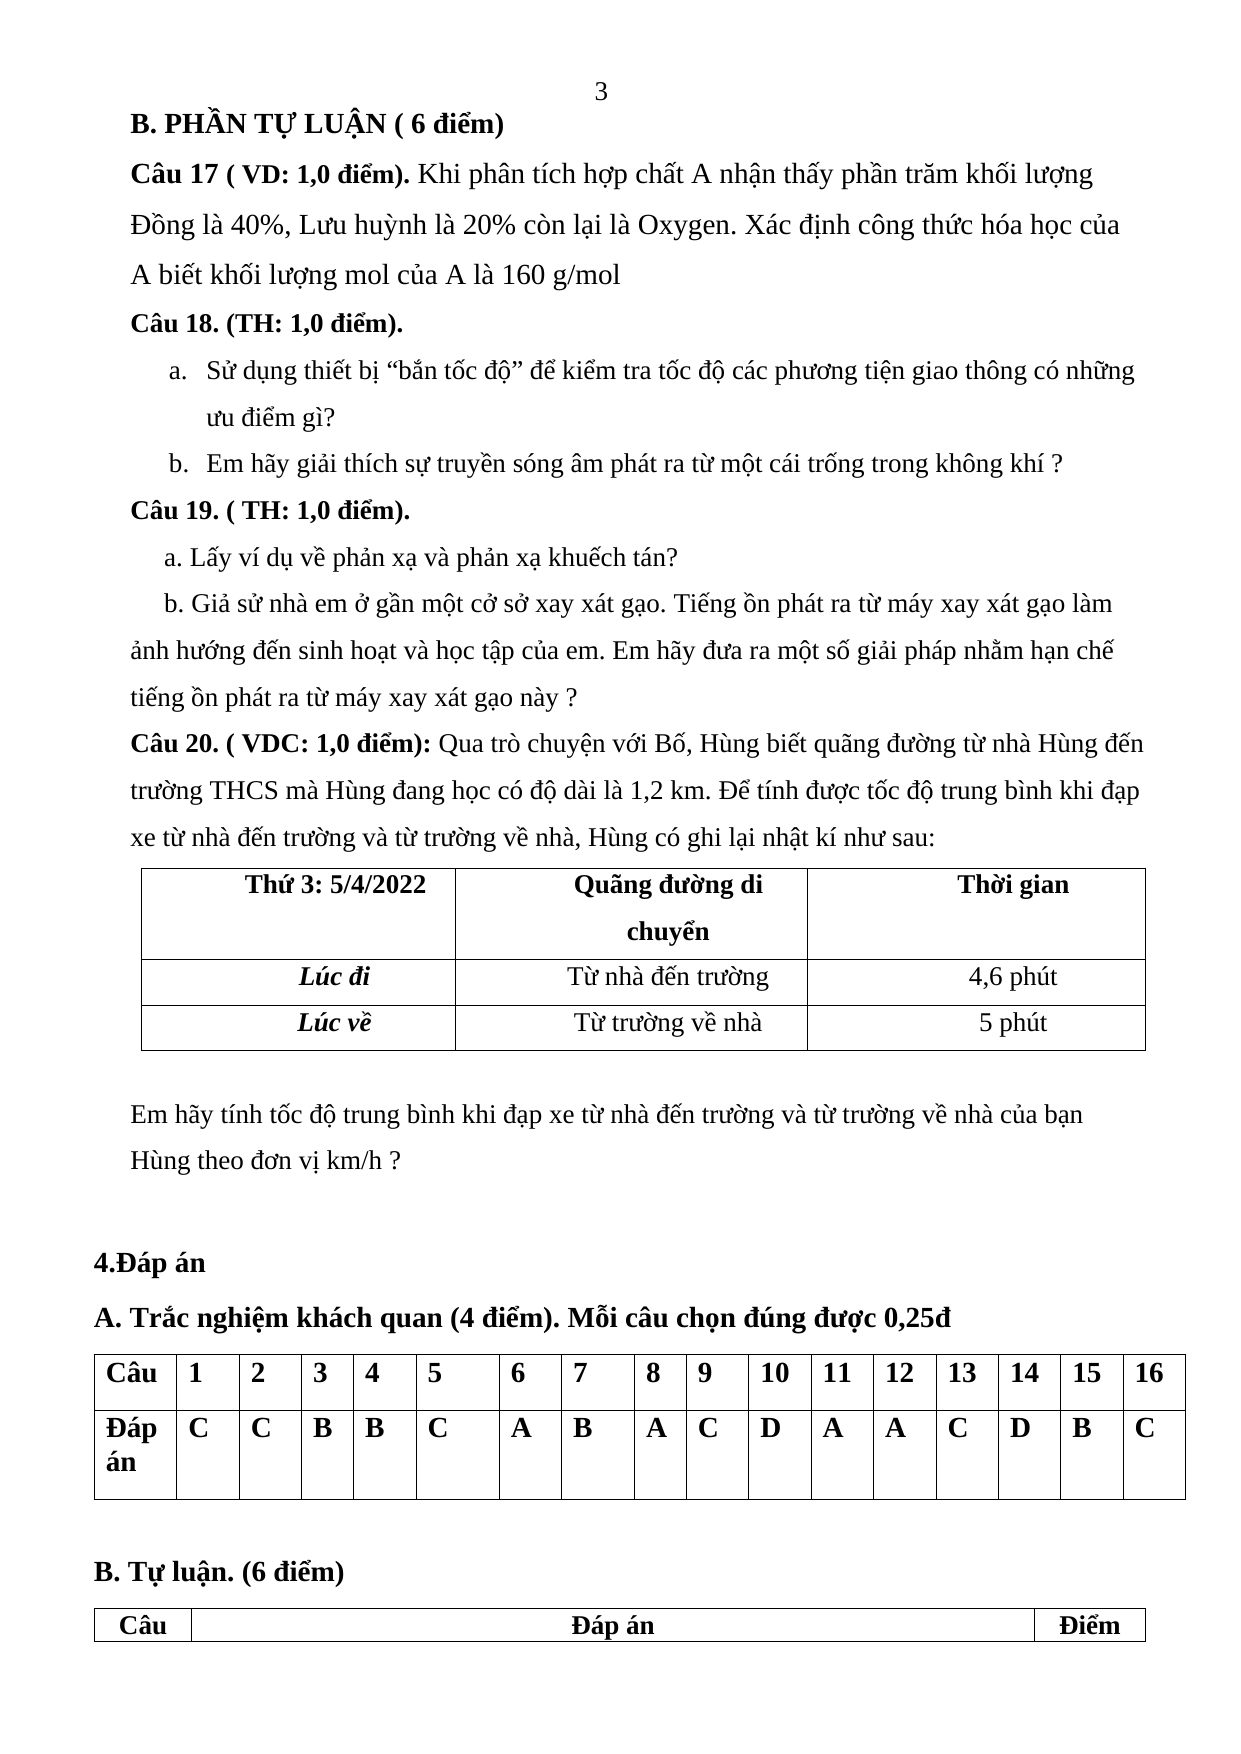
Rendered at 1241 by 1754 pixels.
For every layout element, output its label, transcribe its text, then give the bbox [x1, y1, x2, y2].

text A. Trắc nghiệm khách quan (4 điểm). Mỗi câu chọn đúng được 0,25đ [94, 1300, 1146, 1333]
list Sử dụng thiết bị “bắn tốc độ” để kiểm tra tốc độ các phương tiện giao thông có những ưu điểm gì? [169, 354, 1146, 432]
table_cell D [749, 1411, 811, 1498]
table_cell C [687, 1411, 748, 1498]
table_header 10 [749, 1355, 811, 1409]
table_cell 4,6 phút [808, 960, 1145, 1005]
table_header 1 [177, 1355, 239, 1409]
table_header 9 [687, 1355, 748, 1409]
table_cell Lúc về [142, 1006, 455, 1050]
text Câu 17 ( VD: 1,0 điểm). Khi phân tích hợp chất A nhận thấy phần trăm khối lượng Đồng là 40%, Lưu huỳnh là 20% còn lại là Oxygen. Xác định công thức hóa học của A biết khối lượng mol của A là 160 g/mol [130, 156, 1146, 291]
table_cell C [240, 1411, 301, 1498]
table_cell B [562, 1411, 634, 1498]
table_header Quãng đường di chuyển [456, 869, 807, 959]
table_cell B [1061, 1411, 1123, 1498]
table_header Thứ 3: 5/4/2022 [142, 869, 455, 959]
table_cell Lúc đi [142, 960, 455, 1005]
table_cell 5 phút [808, 1006, 1145, 1050]
table_header 3 [302, 1355, 353, 1409]
table_header Thời gian [808, 869, 1145, 959]
list PHẦN TỰ LUẬN ( 6 điểm) [94, 106, 1146, 140]
table_header Câu [95, 1355, 176, 1409]
table_cell B [354, 1411, 416, 1498]
text Câu 18. (TH: 1,0 điểm). [130, 307, 1146, 338]
table_cell Từ trường về nhà [456, 1006, 807, 1050]
text 4.Đáp án [94, 1245, 1146, 1279]
text Câu 19. ( TH: 1,0 điểm). [130, 494, 1146, 525]
table_header 8 [635, 1355, 686, 1409]
table_header Điểm [1035, 1609, 1145, 1641]
text Câu 20. ( VDC: 1,0 điểm): Qua trò chuyện với Bố, Hùng biết quãng đường từ nhà Hùng đến trường THCS mà Hùng đang học có độ dài là 1,2 km. Để tính được tốc độ trung bình khi đạp xe từ nhà đến trường và từ trường về nhà, Hùng có ghi lại nhật kí như sau: [130, 727, 1146, 852]
table_cell A [635, 1411, 686, 1498]
table_header 2 [240, 1355, 301, 1409]
table_cell B [302, 1411, 353, 1498]
table_cell D [999, 1411, 1060, 1498]
table_cell C [1124, 1411, 1185, 1498]
table_header 13 [937, 1355, 998, 1409]
table_header 6 [500, 1355, 561, 1409]
text Em hãy tính tốc độ trung bình khi đạp xe từ nhà đến trường và từ trường về nhà của bạn Hùng theo đơn vị km/h ? [130, 1098, 1146, 1176]
text b. Giả sử nhà em ở gần một cở sở xay xát gạo. Tiếng ồn phát ra từ máy xay xát gạo làm ảnh hướng đến sinh hoạt và học tập của em. Em hãy đưa ra một số giải pháp nhằm hạn chế tiếng ồn phát ra từ máy xay xát gạo này ? [130, 587, 1146, 712]
table_cell C [937, 1411, 998, 1498]
table_cell Từ nhà đến trường [456, 960, 807, 1005]
table_header 14 [999, 1355, 1060, 1409]
table_cell A [812, 1411, 873, 1498]
table_cell C [417, 1411, 499, 1498]
table_header 7 [562, 1355, 634, 1409]
list Em hãy giải thích sự truyền sóng âm phát ra từ một cái trống trong không khí ? [169, 447, 1146, 478]
table_header Câu [95, 1609, 191, 1641]
table_header Đáp án [192, 1609, 1034, 1641]
table_cell C [177, 1411, 239, 1498]
table_header 15 [1061, 1355, 1123, 1409]
table_header 12 [874, 1355, 936, 1409]
text B. Tự luận. (6 điểm) [94, 1554, 1146, 1587]
table_cell A [874, 1411, 936, 1498]
table_cell Đáp án [95, 1411, 176, 1498]
text a. Lấy ví dụ về phản xạ và phản xạ khuếch tán? [130, 541, 1146, 572]
table_header 4 [354, 1355, 416, 1409]
table_header 16 [1124, 1355, 1185, 1409]
table_cell A [500, 1411, 561, 1498]
table_header 5 [417, 1355, 499, 1409]
table_header 11 [812, 1355, 873, 1409]
